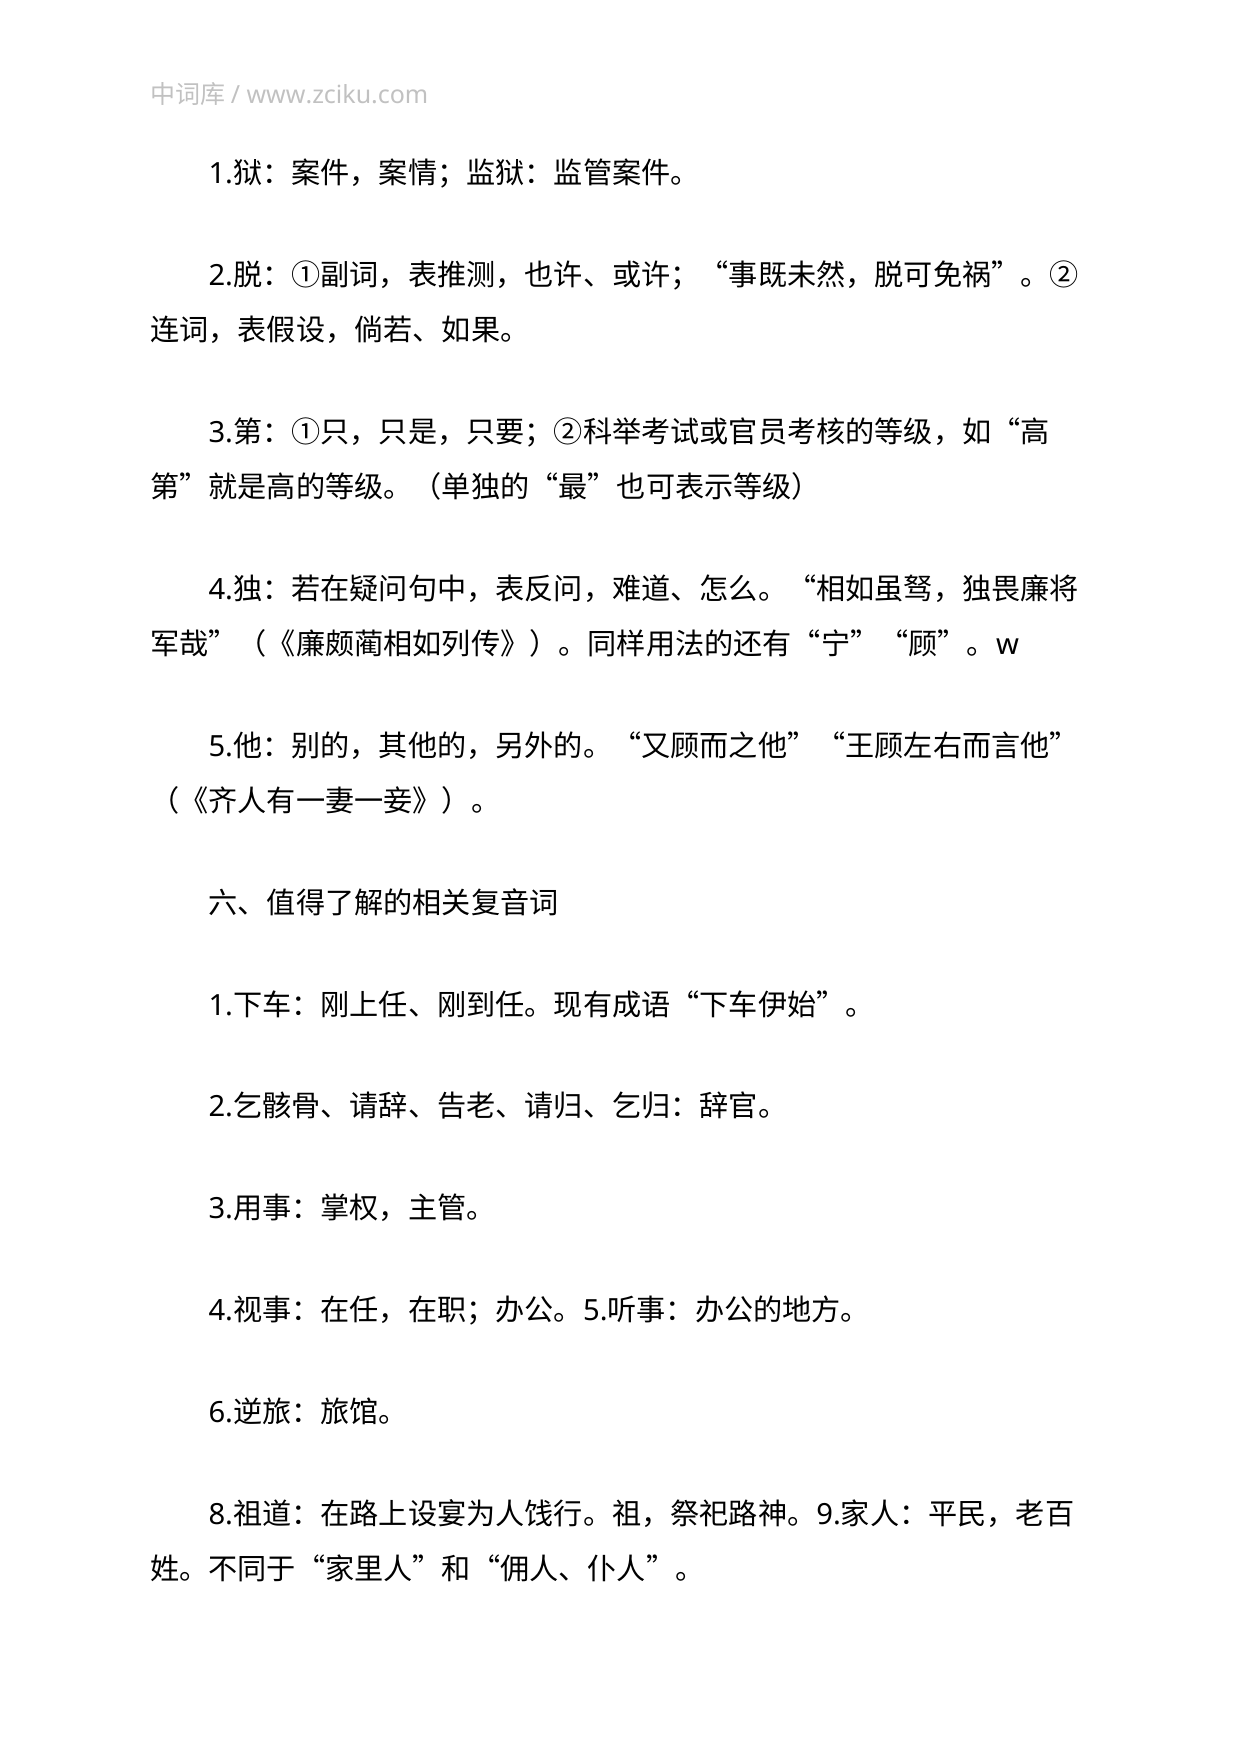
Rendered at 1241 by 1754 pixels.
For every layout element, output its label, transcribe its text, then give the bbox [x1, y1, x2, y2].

text 1.下车：刚上任、刚到任。现有成语“下车伊始”。 [150, 981, 1090, 1023]
text 4.独：若在疑问句中，表反问，难道、怎么。“相如虽驽，独畏廉将军哉”（《廉颇蔺相如列传》）。同样用法的还有“宁”“顾”。w [150, 566, 1090, 663]
text 6.逆旅：旅馆。 [150, 1389, 1090, 1431]
text 2.脱：①副词，表推测，也许、或许；“事既未然，脱可免祸”。②连词，表假设，倘若、如果。 [150, 252, 1090, 349]
text 4.视事：在任，在职；办公。5.听事：办公的地方。 [150, 1287, 1090, 1329]
text 3.第：①只，只是，只要；②科举考试或官员考核的等级，如“高第”就是高的等级。（单独的“最”也可表示等级） [150, 409, 1090, 506]
text 3.用事：掌权，主管。 [150, 1185, 1090, 1227]
text 1.狱：案件，案情；监狱：监管案件。 [150, 150, 1090, 192]
text 六、值得了解的相关复音词 [150, 879, 1090, 922]
text 8.祖道：在路上设宴为人饯行。祖，祭祀路神。9.家人：平民，老百姓。不同于“家里人”和“佣人、仆人”。 [150, 1491, 1090, 1588]
text 2.乞骸骨、请辞、告老、请归、乞归：辞官。 [150, 1083, 1090, 1125]
text 5.他：别的，其他的，另外的。“又顾而之他”“王顾左右而言他”（《齐人有一妻一妾》）。 [150, 722, 1090, 820]
